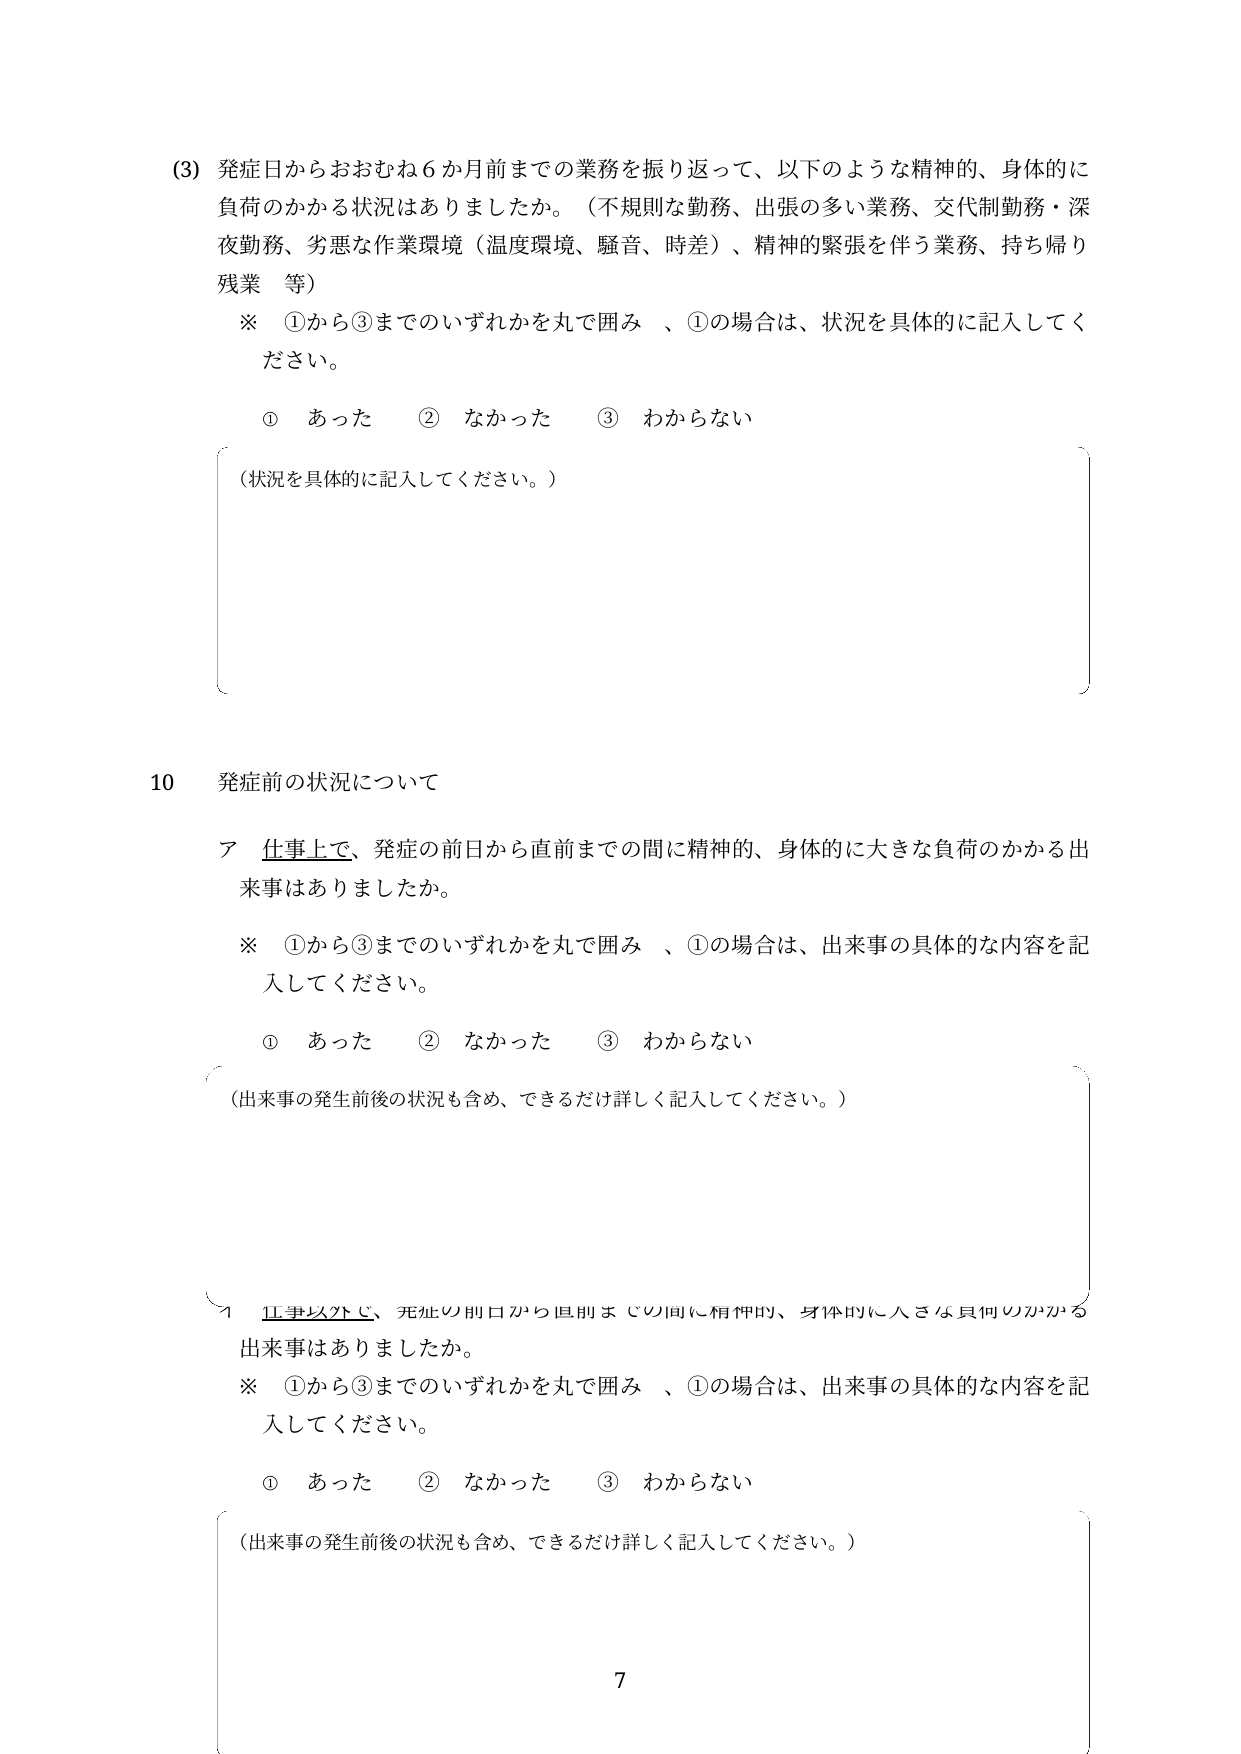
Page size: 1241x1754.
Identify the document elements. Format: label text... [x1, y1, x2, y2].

text ※ ①から③までのいずれかを丸で囲み、①の場合は、出来事の具体的な内容を記入してください。 [217, 925, 1090, 1002]
text イ 仕事以外で、発症の前日から直前までの間に精神的、身体的に大きな負荷のかかる出来事はありましたか。 [207, 1290, 1090, 1366]
text ※ ①から③までのいずれかを丸で囲み、①の場合は、状況を具体的に記入してください。 [217, 302, 1090, 379]
text ア 仕事上で、発症の前日から直前までの間に精神的、身体的に大きな負荷のかかる出来事はありましたか。 [200, 829, 1090, 906]
text ※ ①から③までのいずれかを丸で囲み、①の場合は、出来事の具体的な内容を記入してください。 [217, 1366, 1090, 1442]
text 10 発症前の状況について [150, 762, 1090, 800]
text ① あった ② なかった ③ わからない [150, 1021, 1090, 1059]
text ① あった ② なかった ③ わからない [150, 1462, 1090, 1500]
text ① あった ② なかった ③ わからない [150, 398, 1090, 436]
text (3) 発症日からおおむね６か月前までの業務を振り返って、以下のような精神的、身体的に負荷のかかる状況はありましたか。（不規則な勤務、出張の多い業務、交代制勤務・深夜勤務、劣悪な作業環境（温度環境、騒音、時差）、精神的緊張を伴う業務、持ち帰り残業 等） [161, 149, 1090, 302]
